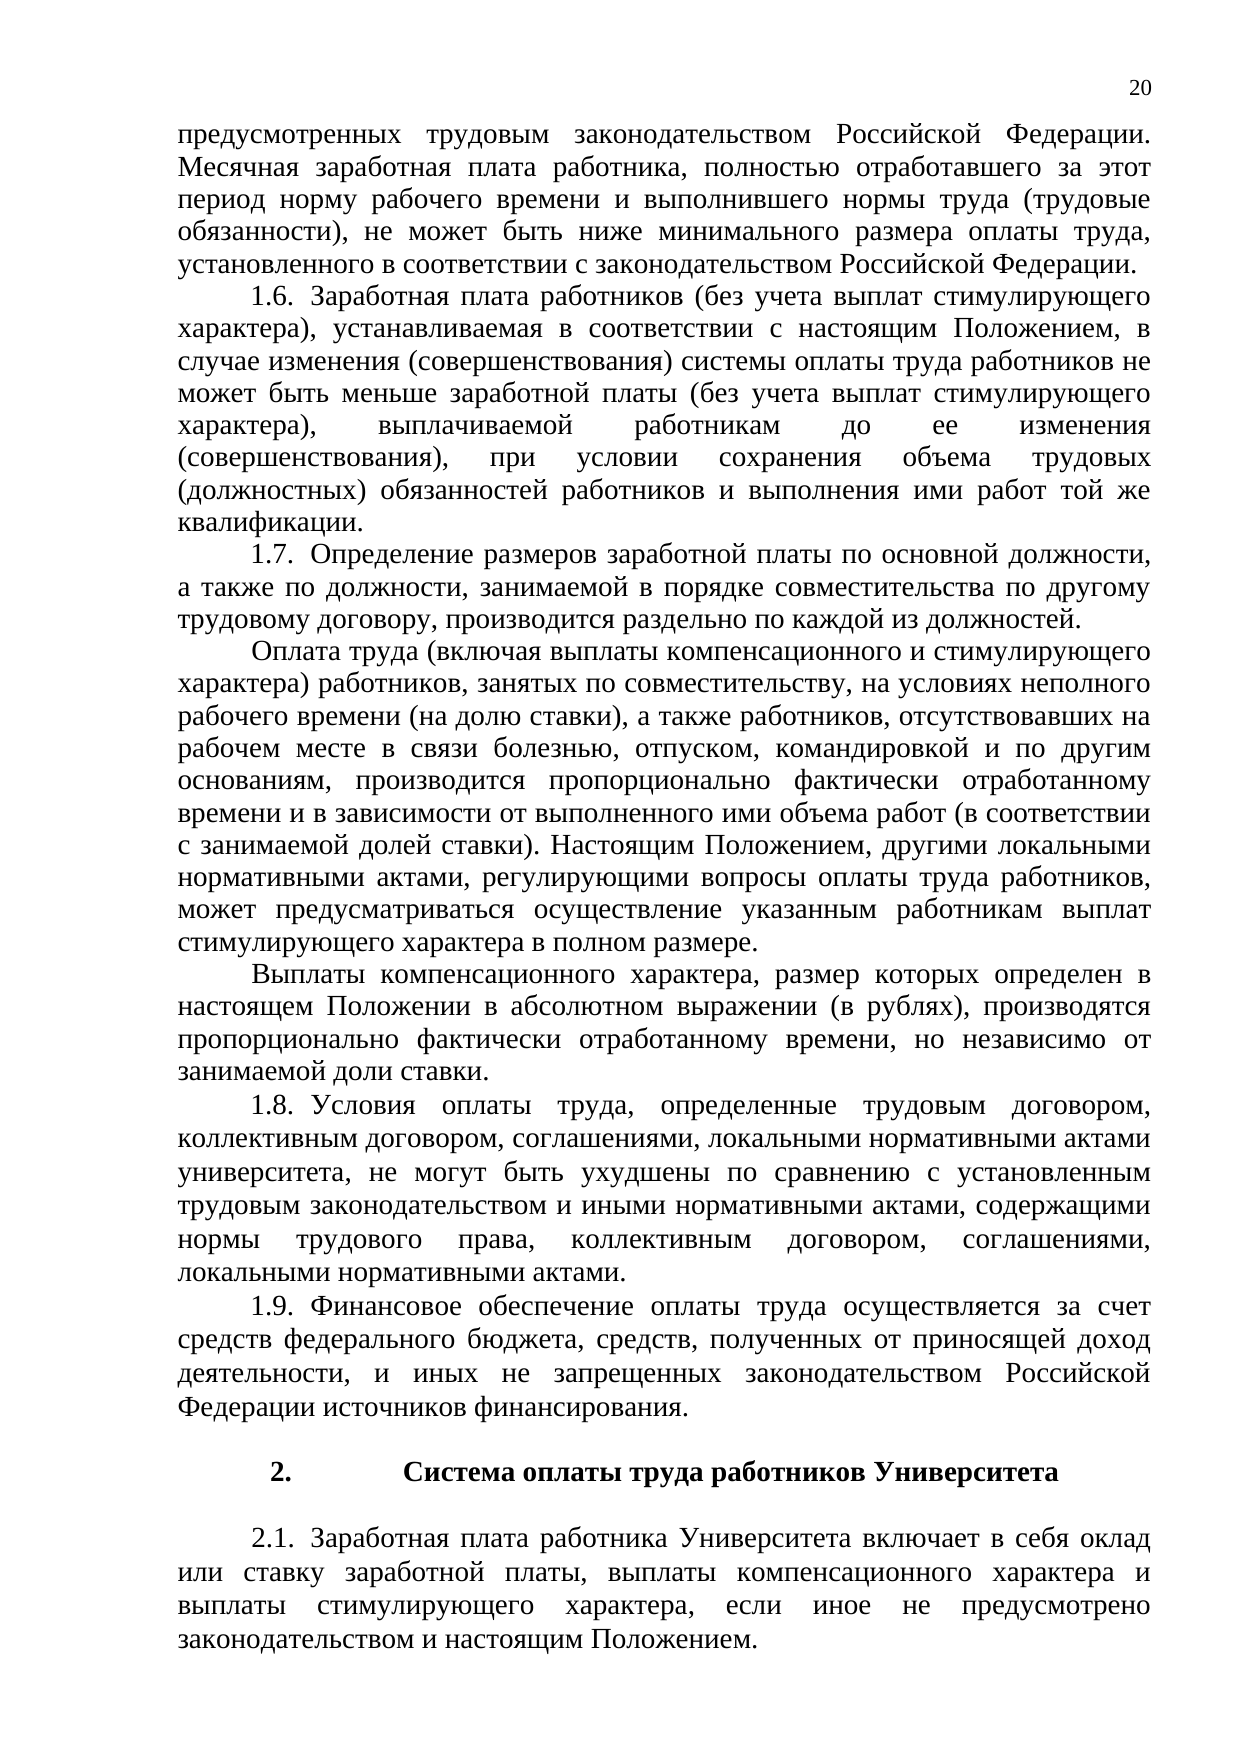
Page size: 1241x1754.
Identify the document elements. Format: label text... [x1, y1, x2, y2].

text Оплата труда (включая выплаты компенсационного и стимулирующего характера) работников, занятых по совместительству, на условиях неполного рабочего времени (на долю ставки), а также работников, отсутствовавших на рабочем месте в связи болезнью, отпуском, командировкой и по другим основаниям, производится пропорционально фактически отработанному времени и в зависимости от выполненного ими объема работ (в соответствии с занимаемой долей ставки). Настоящим Положением, другими локальными нормативными актами, регулирующими вопросы оплаты труда работников, может предусматриваться осуществление указанным работникам выплат стимулирующего характера в полном размере. [177, 635, 1152, 958]
list Финансовое обеспечение оплаты труда осуществляется за счет средств федерального бюджета, средств, полученных от приносящей доход деятельности, и иных не запрещенных законодательством Российской Федерации источников финансирования. [177, 1288, 1152, 1422]
list Заработная плата работника Университета включает в себя оклад или ставку заработной платы, выплаты компенсационного характера и выплаты стимулирующего характера, если иное не предусмотрено законодательством и настоящим Положением. [177, 1520, 1152, 1654]
list Определение размеров заработной платы по основной должности, а также по должности, занимаемой в порядке совместительства по другому трудовому договору, производится раздельно по каждой из должностей. [177, 538, 1152, 635]
list Условия оплаты труда, определенные трудовым договором, коллективным договором, соглашениями, локальными нормативными актами университета, не могут быть ухудшены по сравнению с установленным трудовым законодательством и иными нормативными актами, содержащими нормы трудового права, коллективным договором, соглашениями, локальными нормативными актами. [177, 1087, 1152, 1288]
list Заработная плата работников (без учета выплат стимулирующего характера), устанавливаемая в соответствии с настоящим Положением, в случае изменения (совершенствования) системы оплаты труда работников не может быть меньше заработной платы (без учета выплат стимулирующего характера), выплачиваемой работникам до ее изменения (совершенствования), при условии сохранения объема трудовых (должностных) обязанностей работников и выполнения ими работ той же квалификации. [177, 279, 1152, 538]
text Выплаты компенсационного характера, размер которых определен в настоящем Положении в абсолютном выражении (в рублях), производятся пропорционально фактически отработанному времени, но независимо от занимаемой доли ставки. [177, 958, 1152, 1087]
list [177, 118, 1152, 279]
list Система оплаты труда работников Университета [177, 1456, 1152, 1488]
